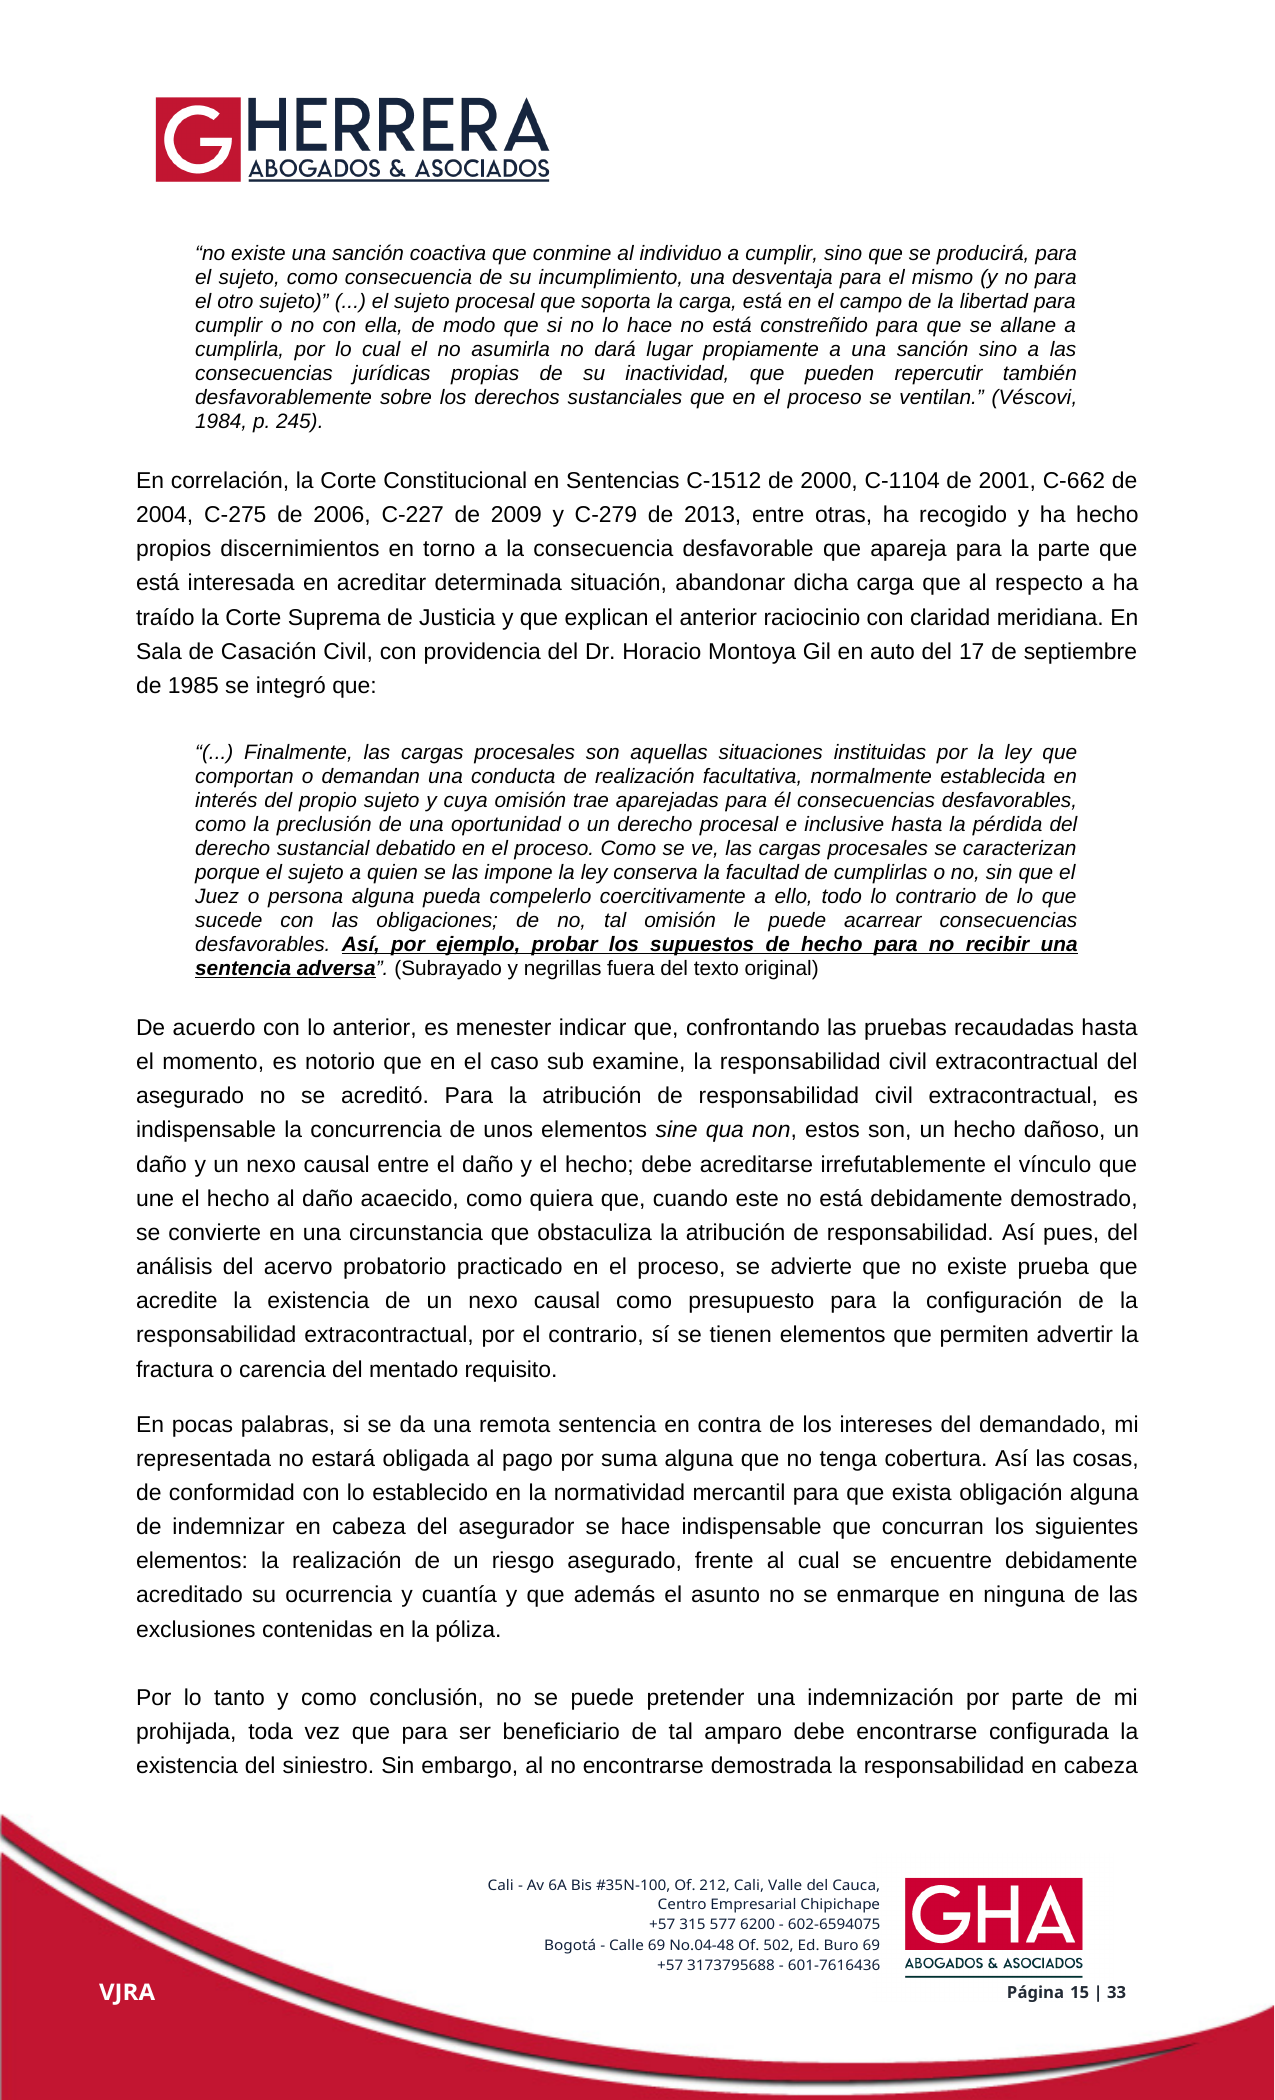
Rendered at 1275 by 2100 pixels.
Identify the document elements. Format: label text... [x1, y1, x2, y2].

picture [135, 73, 569, 205]
picture [0, 1801, 1275, 2100]
text En correlación, la Corte Constitucional en Sentencias C-1512 de 2000, C-1104 de 2001, C-662 de 2004, C-275 de 2006, C-227 de 2009 y C-279 de 2013, entre otras, ha recogido y ha hecho propios discernimientos en torno a la consecuencia desfavorable que apareja para la parte que está interesada en acreditar determinada situación, abandonar dicha carga que al respecto a ha traído la Corte Suprema de Justicia y que explican el anterior raciocinio con claridad meridiana. En Sala de Casación Civil, con providencia del Dr. Horacio Montoya Gil en auto del 17 de septiembre de 1985 se integró que: [136, 467, 1139, 698]
text “no existe una sanción coactiva que conmine al individuo a cumplir, sino que se producirá, para el sujeto, como consecuencia de su incumplimiento, una desventaja para el mismo (y no para el otro sujeto)” (...) el sujeto procesal que soporta la carga, está en el campo de la libertad para cumplir o no con ella, de modo que si no lo hace no está constreñido para que se allane a cumplirla, por lo cual el no asumirla no dará lugar propiamente a una sanción sino a las consecuencias jurídicas propias de su inactividad, que pueden repercutir también desfavorablemente sobre los derechos sustanciales que en el proceso se ventilan.” (Véscovi, 1984, p. 245). [195, 241, 1080, 433]
text En pocas palabras, si se da una remota sentencia en contra de los intereses del demandado, mi representada no estará obligada al pago por suma alguna que no tenga cobertura. Así las cosas, de conformidad con lo establecido en la normatividad mercantil para que exista obligación alguna de indemnizar en cabeza del asegurador se hace indispensable que concurran los siguientes elementos: la realización de un riesgo asegurado, frente al cual se encuentre debidamente acreditado su ocurrencia y cuantía y que además el asunto no se enmarque en ninguna de las exclusiones contenidas en la póliza. [136, 1411, 1139, 1642]
text De acuerdo con lo anterior, es menester indicar que, confrontando las pruebas recaudadas hasta el momento, es notorio que en el caso sub examine, la responsabilidad civil extracontractual del asegurado no se acreditó. Para la atribución de responsabilidad civil extracontractual, es indispensable la concurrencia de unos elementos sine qua non, estos son, un hecho dañoso, un daño y un nexo causal entre el daño y el hecho; debe acreditarse irrefutablemente el vínculo que une el hecho al daño acaecido, como quiera que, cuando este no está debidamente demostrado, se convierte en una circunstancia que obstaculiza la atribución de responsabilidad. Así pues, del análisis del acervo probatorio practicado en el proceso, se advierte que no existe prueba que acredite la existencia de un nexo causal como presupuesto para la configuración de la responsabilidad extracontractual, por el contrario, sí se tienen elementos que permiten advertir la fractura o carencia del mentado requisito. [136, 1014, 1139, 1382]
text “(...) Finalmente, las cargas procesales son aquellas situaciones instituidas por la ley que comportan o demandan una conducta de realización facultativa, normalmente establecida en interés del propio sujeto y cuya omisión trae aparejadas para él consecuencias desfavorables, como la preclusión de una oportunidad o un derecho procesal e inclusive hasta la pérdida del derecho sustancial debatido en el proceso. Como se ve, las cargas procesales se caracterizan porque el sujeto a quien se las impone la ley conserva la facultad de cumplirlas o no, sin que el Juez o persona alguna pueda compelerlo coercitivamente a ello, todo lo contrario de lo que sucede con las obligaciones; de no, tal omisión le puede acarrear consecuencias desfavorables. Así, por ejemplo, probar los supuestos de hecho para no recibir una sentencia adversa”. (Subrayado y negrillas fuera del texto original) [195, 740, 1080, 980]
